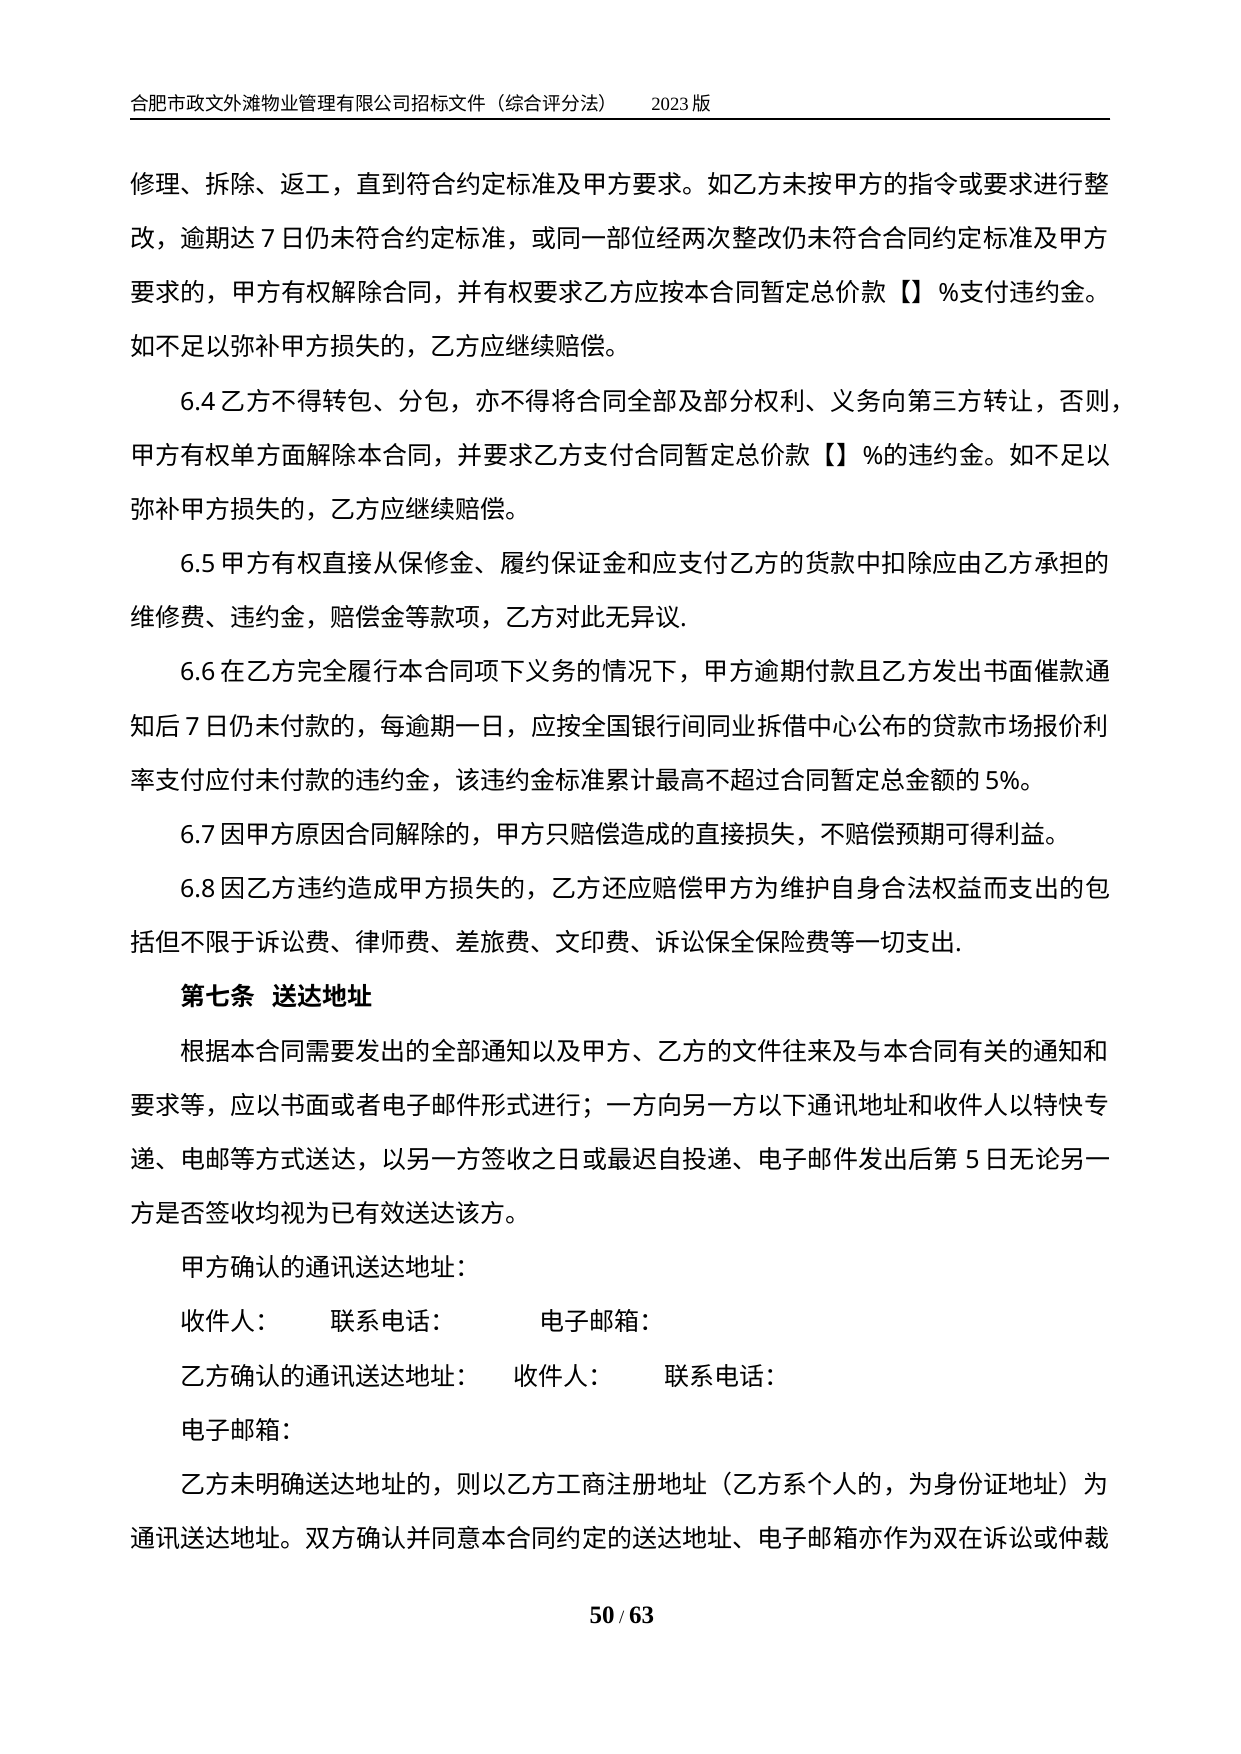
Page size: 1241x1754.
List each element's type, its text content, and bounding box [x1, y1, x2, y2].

text 6.8因乙方违约造成甲方损失的，乙方还应赔偿甲方为维护自身合法权益而支出的包括但不限于诉讼费、律师费、差旅费、文印费、诉讼保全保险费等一切支出. [130, 854, 1110, 962]
text 甲方确认的通讯送达地址： [130, 1233, 1110, 1287]
text 电子邮箱： [130, 1396, 1110, 1450]
text 根据本合同需要发出的全部通知以及甲方、乙方的文件往来及与本合同有关的通知和要求等，应以书面或者电子邮件形式进行；一方向另一方以下通讯地址和收件人以特快专递、电邮等方式送达，以另一方签收之日或最迟自投递、电子邮件发出后第5日无论另一方是否签收均视为已有效送达该方。 [130, 1017, 1110, 1233]
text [130, 150, 1110, 367]
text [130, 1450, 1110, 1558]
text 6.6在乙方完全履行本合同项下义务的情况下，甲方逾期付款且乙方发出书面催款通知后7日仍未付款的，每逾期一日，应按全国银行间同业拆借中心公布的贷款市场报价利率支付应付未付款的违约金，该违约金标准累计最高不超过合同暂定总金额的5%。 [130, 637, 1110, 800]
text 6.5甲方有权直接从保修金、履约保证金和应支付乙方的货款中扣除应由乙方承担的维修费、违约金，赔偿金等款项，乙方对此无异议. [130, 529, 1110, 637]
text 6.7因甲方原因合同解除的，甲方只赔偿造成的直接损失，不赔偿预期可得利益。 [130, 800, 1110, 854]
text 收件人： 联系电话： 电子邮箱： [130, 1287, 1110, 1342]
text 第七条 送达地址 [130, 962, 1110, 1017]
text 乙方确认的通讯送达地址： 收件人： 联系电话： [130, 1342, 1110, 1396]
text 6.4乙方不得转包、分包，亦不得将合同全部及部分权利、义务向第三方转让，否则，甲方有权单方面解除本合同，并要求乙方支付合同暂定总价款【】%的违约金。如不足以弥补甲方损失的，乙方应继续赔偿。 [130, 367, 1110, 529]
